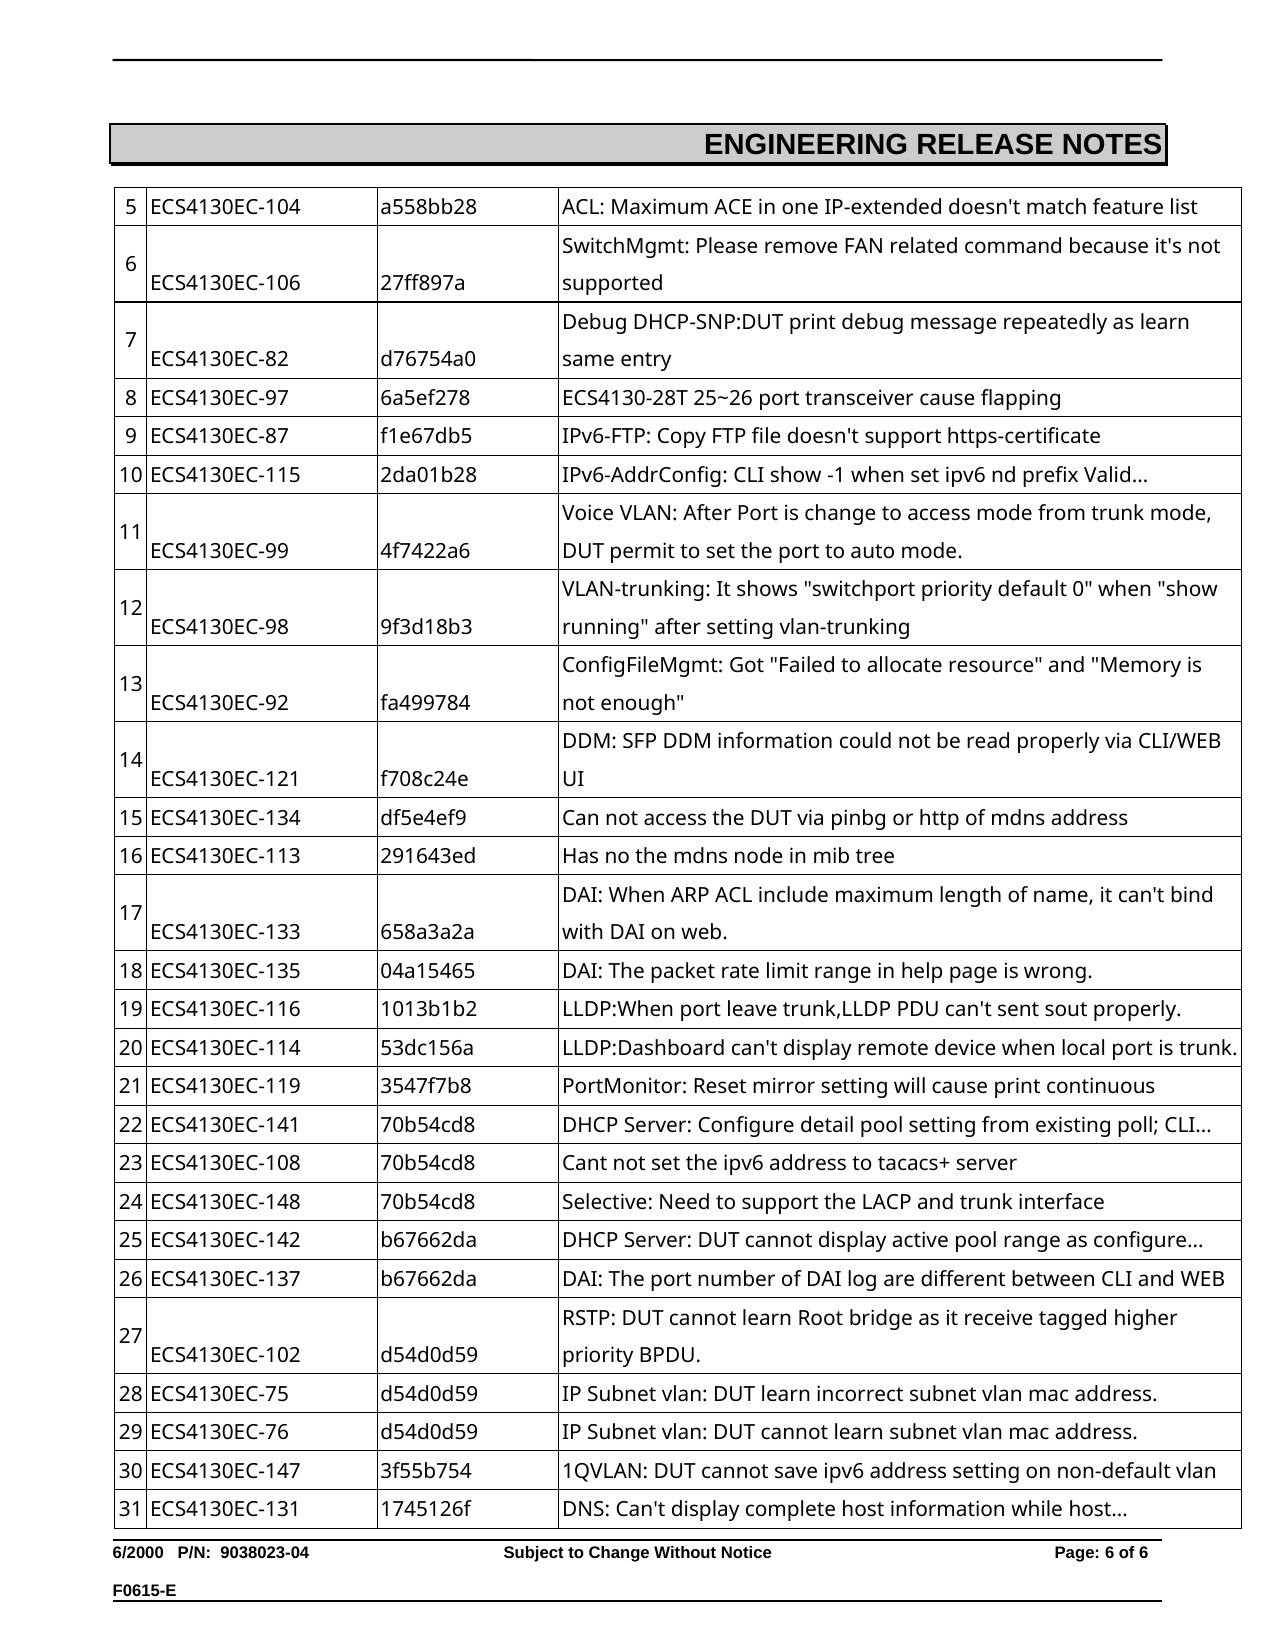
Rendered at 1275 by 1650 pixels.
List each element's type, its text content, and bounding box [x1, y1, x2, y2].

table_cell ECS4130EC-82 [147, 303, 377, 377]
table_cell ECS4130EC-115 [147, 456, 377, 493]
table_cell 14 [115, 722, 146, 797]
table_cell ECS4130EC-114 [147, 1029, 377, 1066]
table_cell Debug DHCP-SNP:DUT print debug message repeatedly as learn same entry [559, 303, 1241, 377]
table_cell 12 [115, 570, 146, 645]
table_cell LLDP:Dashboard can't display remote device when local port is trunk. [559, 1029, 1241, 1066]
table_cell 17 [115, 875, 146, 950]
table_cell 13 [115, 646, 146, 721]
table_cell 10 [115, 456, 146, 493]
table_cell ECS4130EC-102 [147, 1298, 377, 1373]
table_cell IP Subnet vlan: DUT learn incorrect subnet vlan mac address. [559, 1374, 1241, 1412]
table_cell Has no the mdns node in mib tree [559, 837, 1241, 874]
table_cell Can not access the DUT via pinbg or http of mdns address [559, 798, 1241, 836]
table_cell DAI: The packet rate limit range in help page is wrong. [559, 951, 1241, 989]
table_cell ECS4130EC-135 [147, 951, 377, 989]
table_cell fa499784 [378, 646, 558, 721]
table_cell 26 [115, 1260, 146, 1297]
table_cell 11 [115, 494, 146, 569]
table_cell 6a5ef278 [378, 379, 558, 416]
table_cell 27 [115, 1298, 146, 1373]
table_cell 291643ed [378, 837, 558, 874]
table_cell DAI: The port number of DAI log are different between CLI and WEB [559, 1260, 1241, 1297]
table_cell ECS4130-28T 25~26 port transceiver cause flapping [559, 379, 1241, 416]
table_cell ECS4130EC-134 [147, 798, 377, 836]
table_cell ECS4130EC-113 [147, 837, 377, 874]
table_cell 1013b1b2 [378, 990, 558, 1027]
table_cell IPv6-FTP: Copy FTP file doesn't support https-certificate [559, 417, 1241, 454]
table_cell 16 [115, 837, 146, 874]
table_cell 70b54cd8 [378, 1144, 558, 1182]
table_cell d54d0d59 [378, 1298, 558, 1373]
table_cell ECS4130EC-108 [147, 1144, 377, 1182]
table_cell 25 [115, 1221, 146, 1259]
table_cell Cant not set the ipv6 address to tacacs+ server [559, 1144, 1241, 1182]
table_cell f708c24e [378, 722, 558, 797]
table_cell ECS4130EC-99 [147, 494, 377, 569]
table_cell 70b54cd8 [378, 1183, 558, 1220]
table_cell 23 [115, 1144, 146, 1182]
table_cell b67662da [378, 1260, 558, 1297]
table_cell ECS4130EC-121 [147, 722, 377, 797]
table_cell DNS: Can't display complete host information while host… [559, 1490, 1241, 1527]
table_cell DHCP Server: Configure detail pool setting from existing poll; CLI… [559, 1106, 1241, 1143]
table_cell 70b54cd8 [378, 1106, 558, 1143]
table_cell 19 [115, 990, 146, 1027]
table_cell 9f3d18b3 [378, 570, 558, 645]
table_cell 21 [115, 1067, 146, 1104]
table_cell ECS4130EC-87 [147, 417, 377, 454]
table_cell a558bb28 [378, 188, 558, 225]
table_cell ECS4130EC-133 [147, 875, 377, 950]
table_cell 5 [115, 188, 146, 225]
table_cell ECS4130EC-98 [147, 570, 377, 645]
table_cell SwitchMgmt: Please remove FAN related command because it's not supported [559, 226, 1241, 301]
table_cell RSTP: DUT cannot learn Root bridge as it receive tagged higher priority BPDU. [559, 1298, 1241, 1373]
table_cell 7 [115, 303, 146, 377]
table_cell ACL: Maximum ACE in one IP-extended doesn't match feature list [559, 188, 1241, 225]
table_cell 24 [115, 1183, 146, 1220]
table_cell DHCP Server: DUT cannot display active pool range as configure… [559, 1221, 1241, 1259]
table_cell d54d0d59 [378, 1413, 558, 1450]
table_cell 18 [115, 951, 146, 989]
table_cell 15 [115, 798, 146, 836]
table_cell 2da01b28 [378, 456, 558, 493]
table_cell 658a3a2a [378, 875, 558, 950]
table_cell 30 [115, 1451, 146, 1489]
table_cell 04a15465 [378, 951, 558, 989]
table_cell ECS4130EC-147 [147, 1451, 377, 1489]
table_cell 53dc156a [378, 1029, 558, 1066]
table_cell Selective: Need to support the LACP and trunk interface [559, 1183, 1241, 1220]
table_cell 28 [115, 1374, 146, 1412]
table_cell LLDP:When port leave trunk,LLDP PDU can't sent sout properly. [559, 990, 1241, 1027]
table_cell IP Subnet vlan: DUT cannot learn subnet vlan mac address. [559, 1413, 1241, 1450]
table_cell ECS4130EC-75 [147, 1374, 377, 1412]
table_cell ECS4130EC-131 [147, 1490, 377, 1527]
table_cell 31 [115, 1490, 146, 1527]
table_cell ECS4130EC-142 [147, 1221, 377, 1259]
table_cell ECS4130EC-137 [147, 1260, 377, 1297]
table_cell 6 [115, 226, 146, 301]
table_cell ConfigFileMgmt: Got "Failed to allocate resource" and "Memory is not enough" [559, 646, 1241, 721]
table_cell ECS4130EC-106 [147, 226, 377, 301]
table_cell 4f7422a6 [378, 494, 558, 569]
table_cell PortMonitor: Reset mirror setting will cause print continuous [559, 1067, 1241, 1104]
table_cell DAI: When ARP ACL include maximum length of name, it can't bind with DAI on web. [559, 875, 1241, 950]
table_cell 3f55b754 [378, 1451, 558, 1489]
table_cell df5e4ef9 [378, 798, 558, 836]
table_cell 9 [115, 417, 146, 454]
table_cell 3547f7b8 [378, 1067, 558, 1104]
table_cell ECS4130EC-119 [147, 1067, 377, 1104]
table_cell Voice VLAN: After Port is change to access mode from trunk mode, DUT permit to set the port to auto mode. [559, 494, 1241, 569]
table_cell VLAN-trunking: It shows "switchport priority default 0" when "show running" after setting vlan-trunking [559, 570, 1241, 645]
table_cell ECS4130EC-76 [147, 1413, 377, 1450]
table_cell DDM: SFP DDM information could not be read properly via CLI/WEB UI [559, 722, 1241, 797]
table_cell 29 [115, 1413, 146, 1450]
table_cell 8 [115, 379, 146, 416]
table_cell b67662da [378, 1221, 558, 1259]
table_cell 1745126f [378, 1490, 558, 1527]
table_cell ECS4130EC-104 [147, 188, 377, 225]
table_cell d54d0d59 [378, 1374, 558, 1412]
table_cell 27ff897a [378, 226, 558, 301]
table_cell ECS4130EC-92 [147, 646, 377, 721]
table_cell ECS4130EC-141 [147, 1106, 377, 1143]
table_cell ECS4130EC-116 [147, 990, 377, 1027]
table_cell d76754a0 [378, 303, 558, 377]
table_cell f1e67db5 [378, 417, 558, 454]
table_cell 20 [115, 1029, 146, 1066]
table_cell ECS4130EC-97 [147, 379, 377, 416]
table_cell IPv6-AddrConfig: CLI show -1 when set ipv6 nd prefix Valid… [559, 456, 1241, 493]
table_cell 22 [115, 1106, 146, 1143]
table_cell ECS4130EC-148 [147, 1183, 377, 1220]
table_cell 1QVLAN: DUT cannot save ipv6 address setting on non-default vlan [559, 1451, 1241, 1489]
